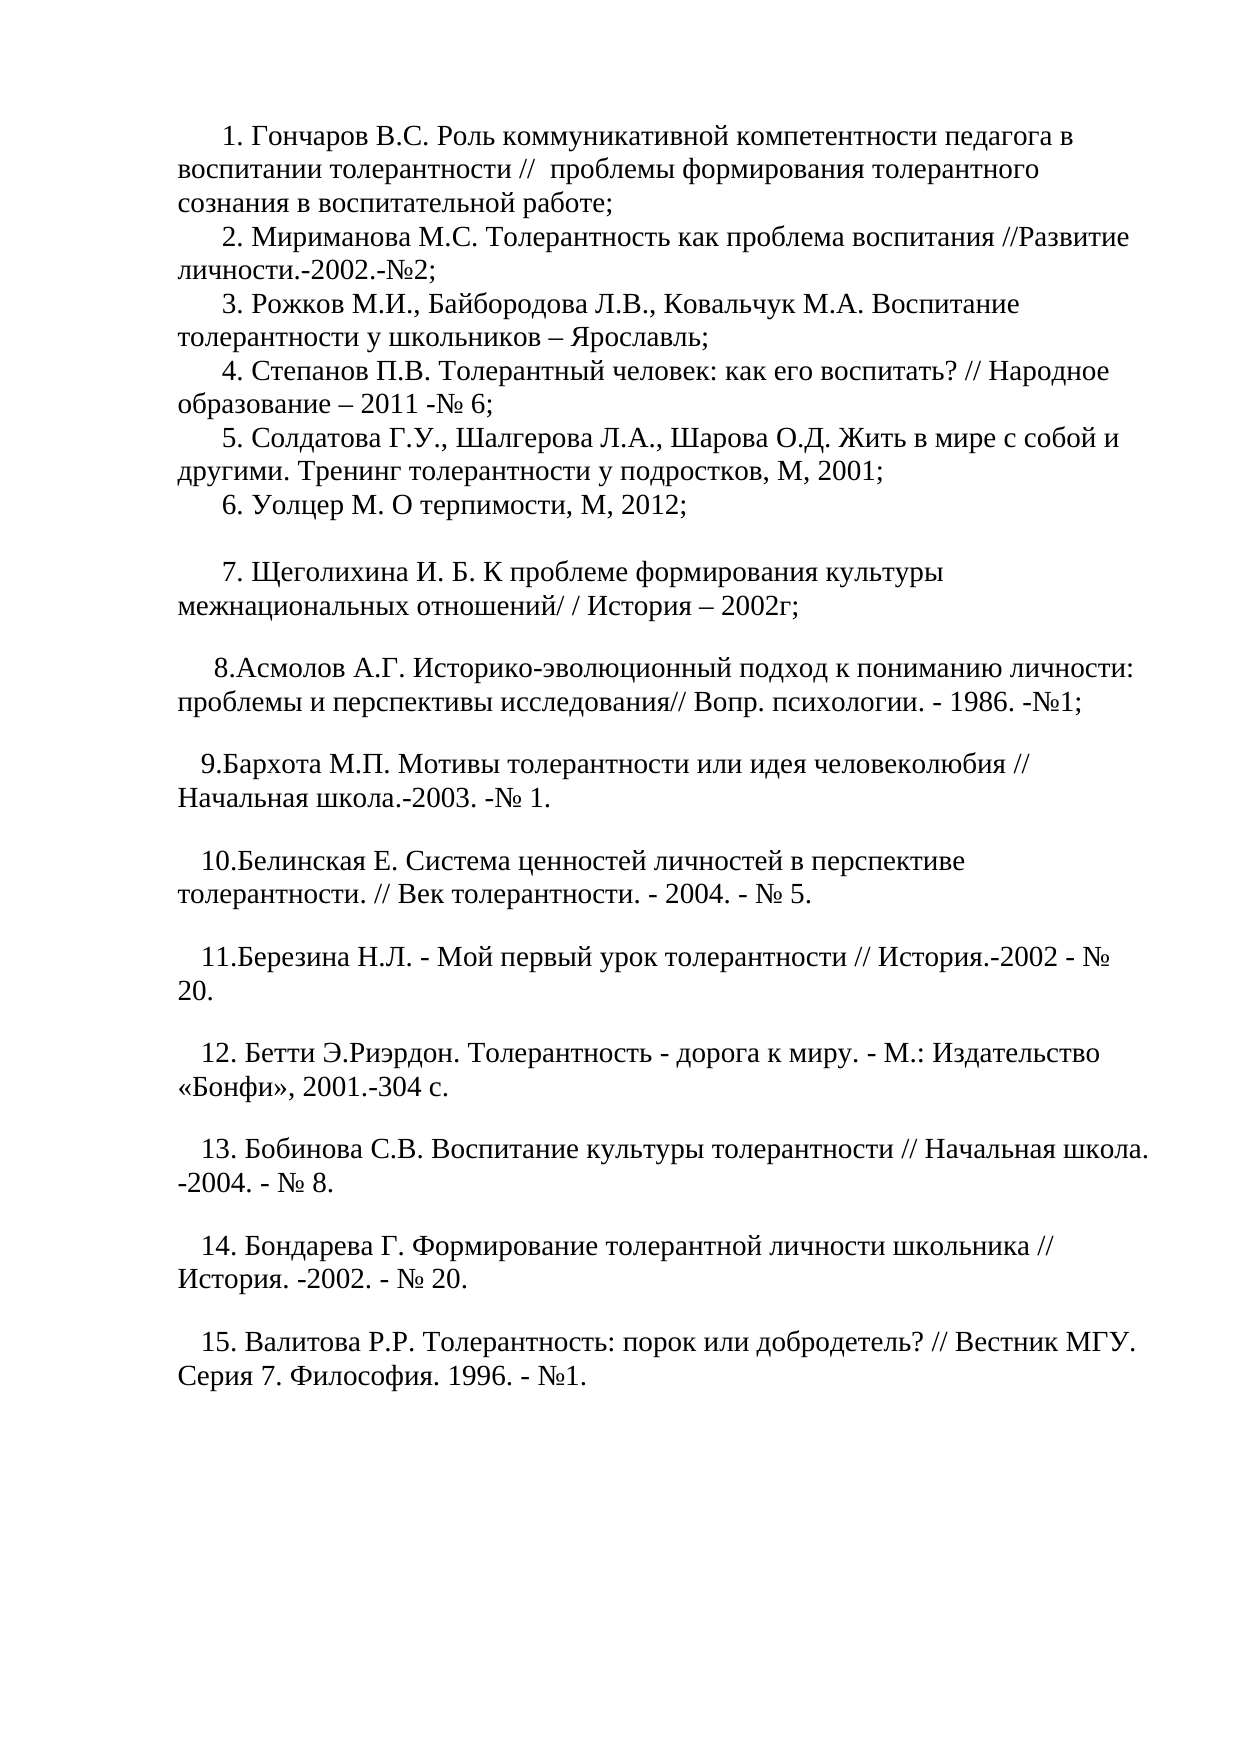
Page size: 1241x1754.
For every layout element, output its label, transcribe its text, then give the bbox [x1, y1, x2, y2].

list Гончаров В.С. Роль коммуникативной компетентности педагога в воспитании толерантности // проблемы формирования толерантного сознания в воспитательной работе; [177, 118, 1152, 219]
text 13. Бобинова С.В. Воспитание культуры толерантности // Начальная школа. -2004. - № 8. [177, 1132, 1152, 1199]
list Щеголихина И. Б. К проблеме формирования культуры межнациональных отношений/ / История – 2002г; [177, 554, 1152, 621]
text 8.Асмолов А.Г. Историко-эволюционный подход к пониманию личности: проблемы и перспективы исследования// Вопр. психологии. - 1986. -№1; [177, 650, 1152, 717]
list Степанов П.В. Толерантный человек: как его воспитать? // Народное образование – 2011 -№ 6; [177, 353, 1152, 420]
list Мириманова М.С. Толерантность как проблема воспитания //Развитие личности.-2002.-№2; [177, 219, 1152, 286]
text 10.Белинская Е. Система ценностей личностей в перспективе толерантности. // Век толерантности. - 2004. - № 5. [177, 843, 1152, 910]
text 14. Бондарева Г. Формирование толерантной личности школьника // История. -2002. - № 20. [177, 1228, 1152, 1295]
text 11.Березина Н.Л. - Мой первый урок толерантности // История.-2002 - № 20. [177, 939, 1152, 1006]
list Рожков М.И., Байбородова Л.В., Ковальчук М.А. Воспитание толерантности у школьников – Ярославль; [177, 286, 1152, 353]
list Уолцер М. О терпимости, М, 2012; [177, 487, 1152, 521]
list Солдатова Г.У., Шалгерова Л.А., Шарова О.Д. Жить в мире с собой и другими. Тренинг толерантности у подростков, М, 2001; [177, 420, 1152, 487]
text 15. Валитова P.P. Толерантность: порок или добродетель? // Вестник МГУ. Серия 7. Философия. 1996. - №1. [177, 1324, 1152, 1391]
text 9.Бархота М.П. Мотивы толерантности или идея человеколюбия // Начальная школа.-2003. -№ 1. [177, 747, 1152, 814]
text 12. Бетти Э.Риэрдон. Толерантность - дорога к миру. - М.: Издательство «Бонфи», 2001.-304 с. [177, 1035, 1152, 1102]
